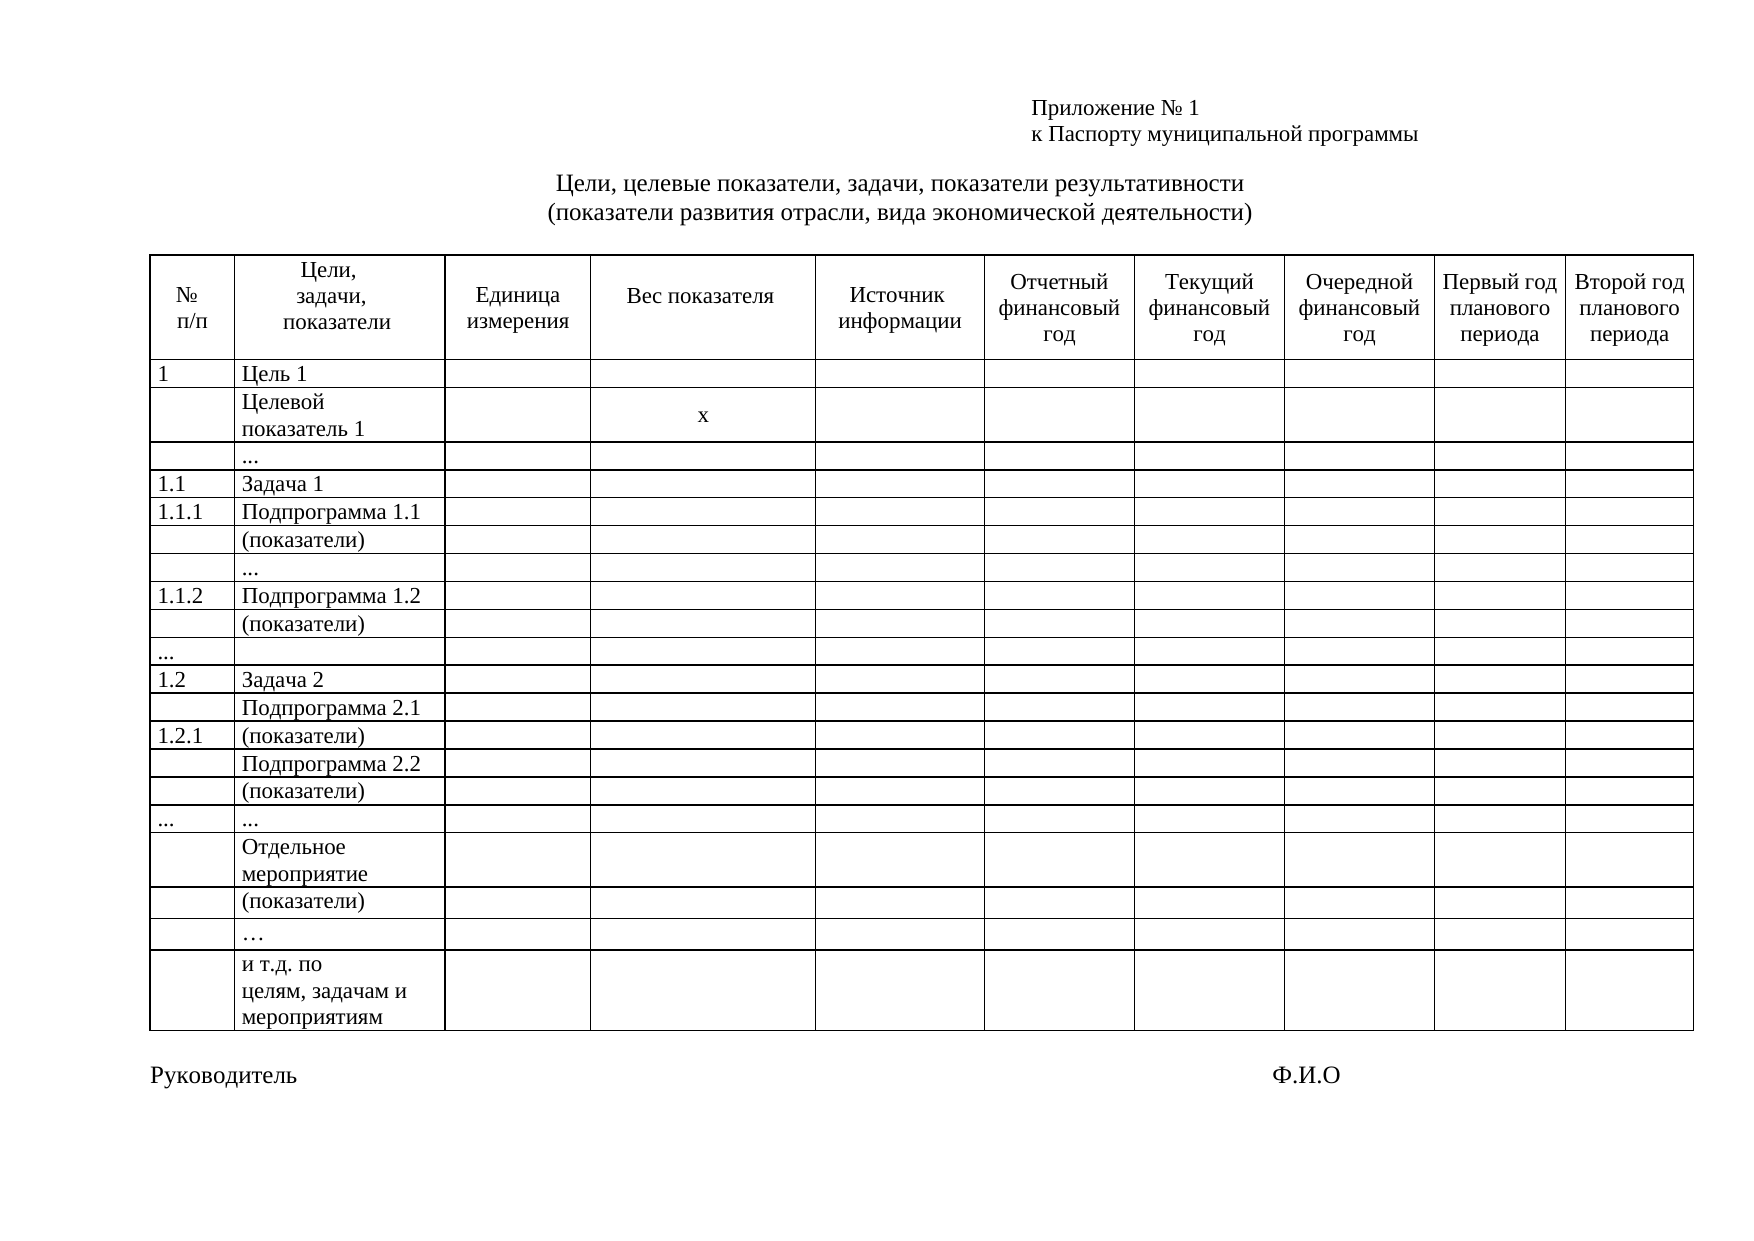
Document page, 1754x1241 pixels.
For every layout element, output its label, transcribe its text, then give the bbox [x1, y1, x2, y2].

table_cell [1566, 498, 1693, 525]
table_cell [591, 750, 815, 776]
table_cell [446, 778, 590, 804]
table_cell [1566, 778, 1693, 804]
table_cell [1566, 471, 1693, 497]
table_cell [1285, 526, 1434, 553]
table_cell [446, 554, 590, 581]
table_cell [1135, 443, 1284, 469]
table_cell [816, 498, 984, 525]
table_cell [1435, 806, 1565, 832]
table_cell 1.2 [151, 666, 234, 692]
table_cell Подпрограмма 2.1 [235, 694, 444, 720]
table_cell [985, 610, 1134, 636]
table_cell [816, 582, 984, 608]
table_header Вес показателя [591, 256, 815, 359]
table_cell … [235, 919, 444, 949]
table_cell [1135, 750, 1284, 776]
table_cell [1435, 554, 1565, 581]
table_cell [446, 388, 590, 441]
table_cell [1435, 610, 1565, 636]
text Приложение № 1 [1031, 94, 1650, 120]
table_cell 1.1 [151, 471, 234, 497]
table_cell [1566, 360, 1693, 387]
table_cell [446, 443, 590, 469]
table_cell [816, 471, 984, 497]
table_cell [1566, 919, 1693, 949]
table_cell [591, 778, 815, 804]
table_cell [816, 610, 984, 636]
table_cell [1435, 666, 1565, 692]
table_cell [816, 722, 984, 748]
table_cell [1566, 554, 1693, 581]
table_cell Подпрограмма 1.1 [235, 498, 444, 525]
table_cell (показатели) [235, 888, 444, 917]
table_cell [1566, 582, 1693, 608]
table_cell [1135, 778, 1284, 804]
table_cell [446, 806, 590, 832]
table_header № п/п [151, 256, 234, 359]
table_cell [985, 722, 1134, 748]
table_cell [816, 526, 984, 553]
text Руководитель Ф.И.О [150, 1060, 1650, 1089]
table_cell [1135, 951, 1284, 1029]
table_cell [151, 443, 234, 469]
table_cell [446, 582, 590, 608]
table_cell [1135, 638, 1284, 664]
table_cell [446, 360, 590, 387]
table_cell [1566, 951, 1693, 1029]
table_cell [1435, 750, 1565, 776]
table_cell Задача 2 [235, 666, 444, 692]
table_cell [816, 360, 984, 387]
table_cell [591, 919, 815, 949]
table_cell [985, 554, 1134, 581]
table_cell Целевой показатель 1 [235, 388, 444, 441]
table_cell [1566, 750, 1693, 776]
text Цели, целевые показатели, задачи, показатели результативности [150, 168, 1650, 197]
table_cell [1285, 750, 1434, 776]
table_cell [985, 806, 1134, 832]
table_cell ... [151, 638, 234, 664]
table_cell [151, 388, 234, 441]
table_cell [151, 694, 234, 720]
table_cell [816, 951, 984, 1029]
table_cell [446, 666, 590, 692]
table_cell [816, 666, 984, 692]
table_cell [1435, 360, 1565, 387]
table_cell [1285, 694, 1434, 720]
table_cell [591, 526, 815, 553]
table_cell [1285, 919, 1434, 949]
table_cell [1435, 471, 1565, 497]
table_header Источник информации [816, 256, 984, 359]
table_cell [1566, 638, 1693, 664]
table_cell [1285, 722, 1434, 748]
table_cell [1285, 582, 1434, 608]
table_cell [1135, 806, 1284, 832]
table_cell [151, 888, 234, 917]
table_cell Подпрограмма 2.2 [235, 750, 444, 776]
table_cell [985, 888, 1134, 917]
table_cell [985, 951, 1134, 1029]
table_cell [985, 638, 1134, 664]
table_cell [446, 951, 590, 1029]
table_cell [1135, 554, 1284, 581]
table_cell [1135, 666, 1284, 692]
table_cell [985, 694, 1134, 720]
table_cell [985, 750, 1134, 776]
table_cell [1285, 833, 1434, 886]
table_cell [985, 498, 1134, 525]
table_cell [591, 471, 815, 497]
table_cell ... [235, 806, 444, 832]
table_header Второй год планового периода [1566, 256, 1693, 359]
table_cell [985, 833, 1134, 886]
table_cell ... [235, 443, 444, 469]
table_cell [1285, 666, 1434, 692]
table_cell Задача 1 [235, 471, 444, 497]
table_cell [985, 666, 1134, 692]
table_cell [446, 610, 590, 636]
table_cell [1285, 498, 1434, 525]
table_cell [1135, 722, 1284, 748]
table_cell [1566, 806, 1693, 832]
table_header Очередной финансовый год [1285, 256, 1434, 359]
table_cell [1285, 443, 1434, 469]
table_cell x [591, 388, 815, 441]
table_cell [591, 610, 815, 636]
table_cell [1285, 951, 1434, 1029]
table_cell [1566, 443, 1693, 469]
table_header Цели, задачи, показатели [235, 256, 444, 359]
table_cell 1.2.1 [151, 722, 234, 748]
table_cell [1566, 666, 1693, 692]
table_cell [1135, 694, 1284, 720]
table_cell [591, 888, 815, 917]
table_cell [446, 471, 590, 497]
table_cell [816, 833, 984, 886]
table_cell [1435, 498, 1565, 525]
table_cell [235, 638, 444, 664]
table_cell [1285, 888, 1434, 917]
table_cell [1566, 526, 1693, 553]
table_cell [1566, 888, 1693, 917]
table_cell [591, 582, 815, 608]
table_cell [1435, 722, 1565, 748]
table_cell [151, 526, 234, 553]
table_cell [1435, 951, 1565, 1029]
table_cell [591, 498, 815, 525]
table_cell [1285, 360, 1434, 387]
table_cell [1435, 888, 1565, 917]
table_cell [446, 722, 590, 748]
table_cell [1135, 498, 1284, 525]
table_cell [1435, 443, 1565, 469]
table_cell [1435, 919, 1565, 949]
table_cell [816, 694, 984, 720]
text к Паспорту муниципальной программы [1031, 120, 1650, 146]
table_header Единица измерения [446, 256, 590, 359]
table_header Текущий финансовый год [1135, 256, 1284, 359]
table_cell [1285, 638, 1434, 664]
table_cell Подпрограмма 1.2 [235, 582, 444, 608]
table_cell 1 [151, 360, 234, 387]
table_cell [151, 750, 234, 776]
table_cell [1135, 471, 1284, 497]
table_cell [1135, 360, 1284, 387]
table_cell [1135, 388, 1284, 441]
table_cell [1285, 610, 1434, 636]
table_cell [816, 888, 984, 917]
table_cell [985, 471, 1134, 497]
table_cell Цель 1 [235, 360, 444, 387]
table_cell [1435, 778, 1565, 804]
table_cell [446, 833, 590, 886]
table_cell [591, 554, 815, 581]
table_cell [816, 554, 984, 581]
table_cell [1135, 610, 1284, 636]
table_cell [816, 806, 984, 832]
table_header Первый год планового периода [1435, 256, 1565, 359]
table_cell (показатели) [235, 722, 444, 748]
table_cell [591, 443, 815, 469]
table_cell [1435, 388, 1565, 441]
table_cell [985, 526, 1134, 553]
table_cell [446, 888, 590, 917]
table_cell [1135, 919, 1284, 949]
table_cell [1135, 833, 1284, 886]
table_cell [985, 360, 1134, 387]
table_cell [1285, 388, 1434, 441]
table_cell [591, 806, 815, 832]
table_cell [985, 919, 1134, 949]
table_cell (показатели) [235, 610, 444, 636]
table_cell Отдельное мероприятие [235, 833, 444, 886]
table_cell [591, 694, 815, 720]
table_cell [591, 833, 815, 886]
table_header Отчетный финансовый год [985, 256, 1134, 359]
table_cell 1.1.1 [151, 498, 234, 525]
table_cell [985, 443, 1134, 469]
table_cell [446, 919, 590, 949]
table_cell [816, 388, 984, 441]
table_cell [591, 722, 815, 748]
table_cell [1135, 526, 1284, 553]
table_cell [446, 694, 590, 720]
table_cell (показатели) [235, 526, 444, 553]
table_cell [816, 443, 984, 469]
table_cell [446, 498, 590, 525]
table_cell [151, 778, 234, 804]
table_cell [985, 388, 1134, 441]
table_cell [591, 360, 815, 387]
table_cell [1285, 778, 1434, 804]
table_cell [151, 919, 234, 949]
table_cell [1566, 694, 1693, 720]
table_cell [591, 951, 815, 1029]
table_cell [1285, 554, 1434, 581]
table_cell [446, 750, 590, 776]
table_cell [591, 638, 815, 664]
table_cell (показатели) [235, 778, 444, 804]
table_cell [1135, 888, 1284, 917]
table_cell [985, 778, 1134, 804]
table_cell [1285, 471, 1434, 497]
table_cell [816, 750, 984, 776]
table_cell [151, 833, 234, 886]
table_cell [1135, 582, 1284, 608]
table_cell [151, 610, 234, 636]
table_cell [1435, 582, 1565, 608]
table_cell [1566, 833, 1693, 886]
table_cell [1566, 388, 1693, 441]
table_cell [816, 638, 984, 664]
table_cell [816, 778, 984, 804]
text (показатели развития отрасли, вида экономической деятельности) [150, 197, 1650, 225]
table_cell и т.д. по целям, задачам и мероприятиям [235, 951, 444, 1029]
table_cell [446, 638, 590, 664]
table_cell [1435, 833, 1565, 886]
table_cell [1435, 526, 1565, 553]
table_cell [1435, 638, 1565, 664]
table_cell [591, 666, 815, 692]
table_cell [1435, 694, 1565, 720]
table_cell [151, 951, 234, 1029]
table_cell 1.1.2 [151, 582, 234, 608]
table_cell [1285, 806, 1434, 832]
table_cell [1566, 722, 1693, 748]
table_cell ... [151, 806, 234, 832]
table_cell [816, 919, 984, 949]
table_cell ... [235, 554, 444, 581]
table_cell [985, 582, 1134, 608]
table_cell [1566, 610, 1693, 636]
table_cell [151, 554, 234, 581]
table_cell [446, 526, 590, 553]
